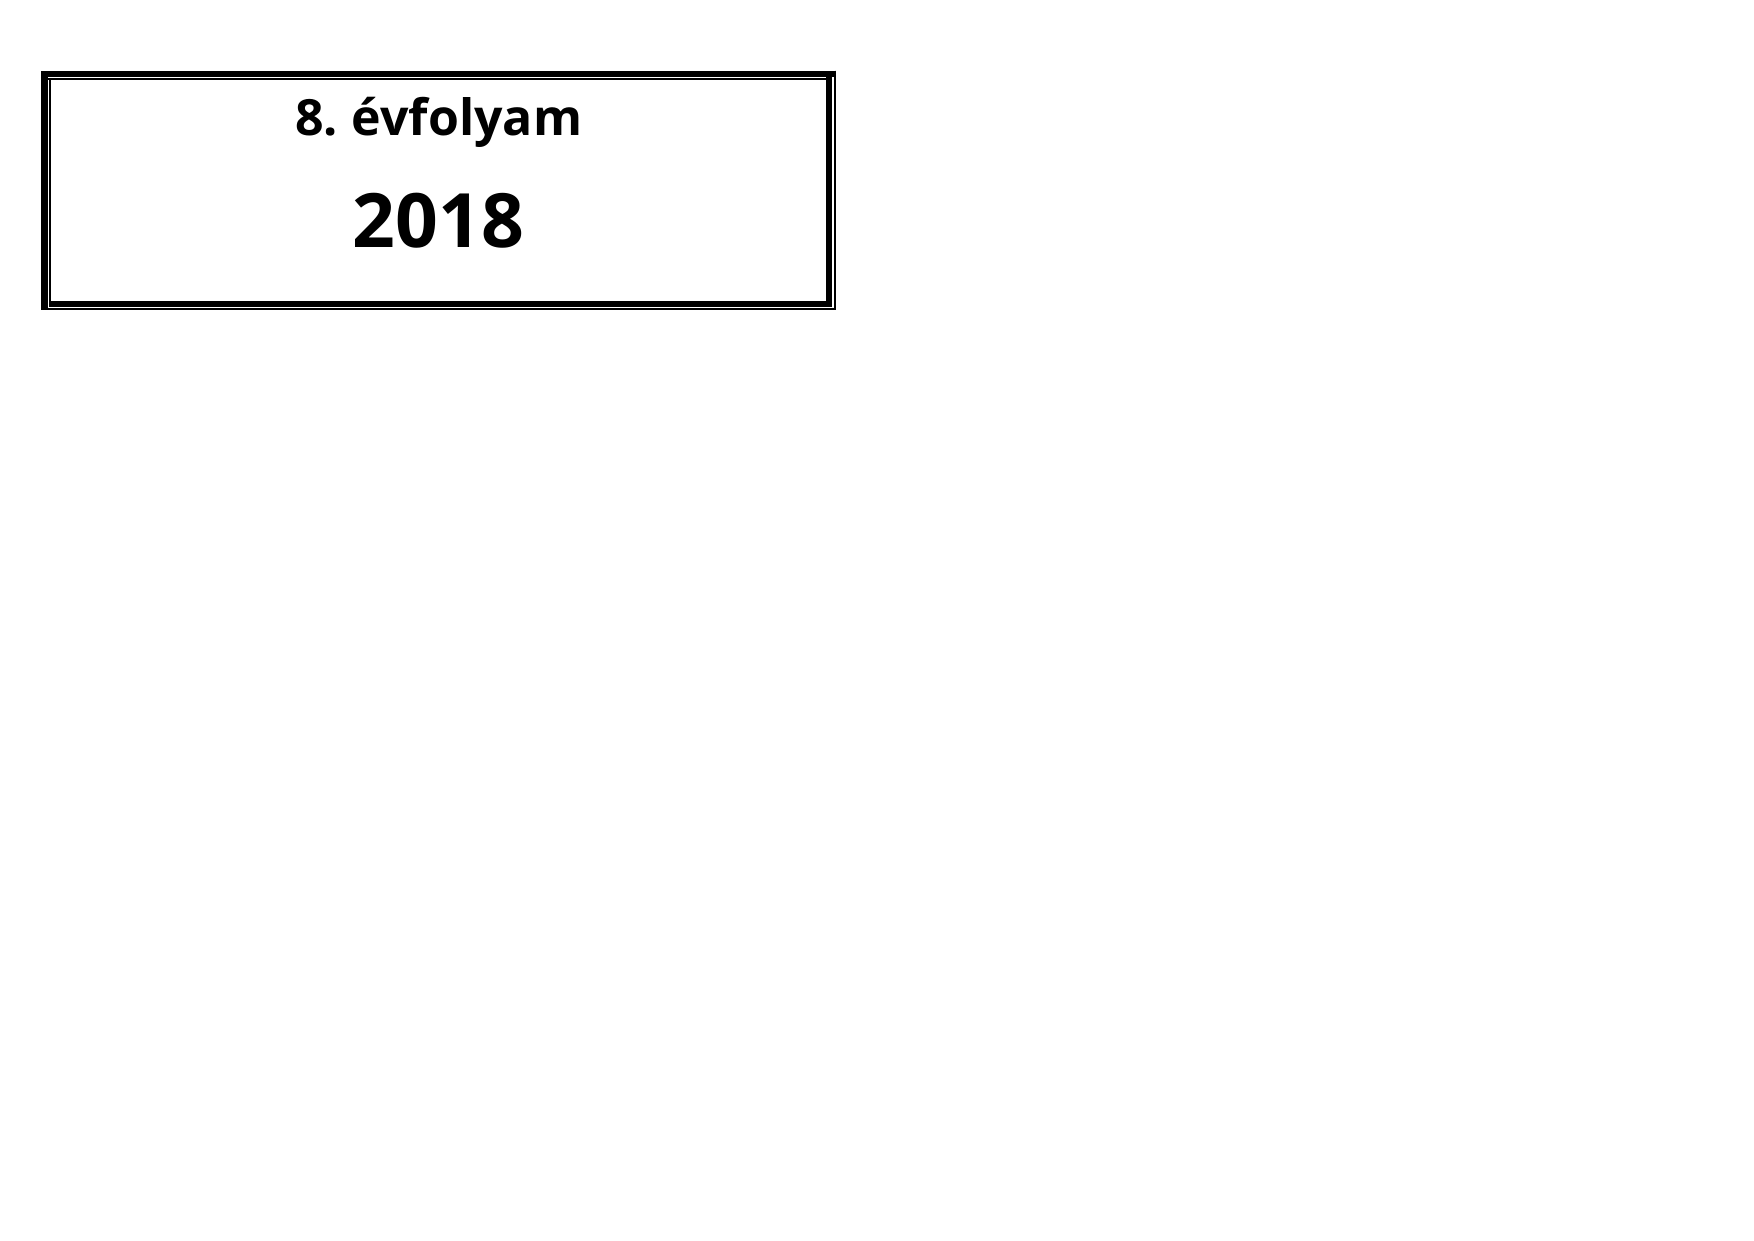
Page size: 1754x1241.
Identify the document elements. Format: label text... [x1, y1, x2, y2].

text 2018 [51, 156, 826, 301]
text 8. évfolyam [51, 80, 826, 150]
